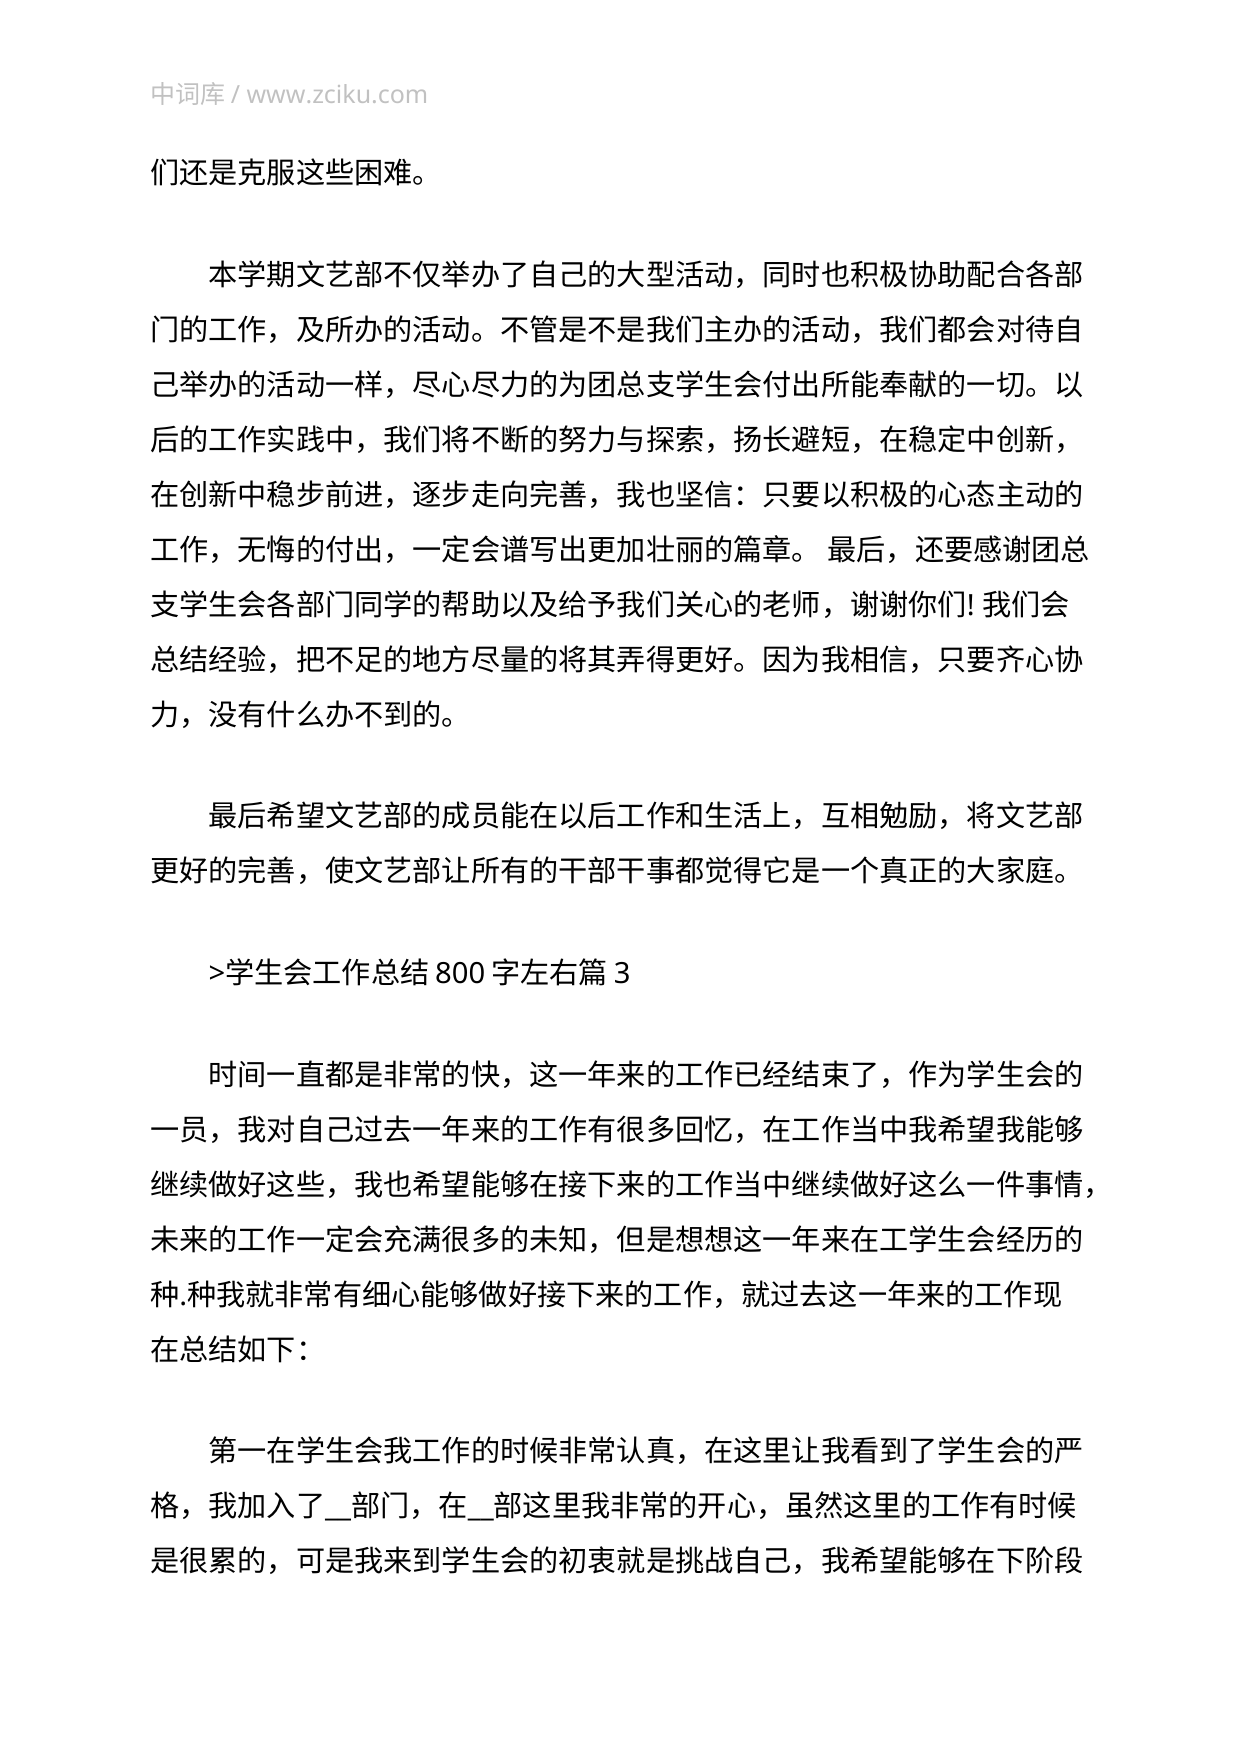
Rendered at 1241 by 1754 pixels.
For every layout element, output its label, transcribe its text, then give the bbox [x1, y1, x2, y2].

text 本学期文艺部不仅举办了自己的大型活动，同时也积极协助配合各部门的工作，及所办的活动。不管是不是我们主办的活动，我们都会对待自己举办的活动一样，尽心尽力的为团总支学生会付出所能奉献的一切。以后的工作实践中，我们将不断的努力与探索，扬长避短，在稳定中创新，在创新中稳步前进，逐步走向完善，我也坚信：只要以积极的心态主动的工作，无悔的付出，一定会谱写出更加壮丽的篇章。 最后，还要感谢团总支学生会各部门同学的帮助以及给予我们关心的老师，谢谢你们! 我们会总结经验，把不足的地方尽量的将其弄得更好。因为我相信，只要齐心协力，没有什么办不到的。 [150, 252, 1090, 733]
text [150, 150, 1090, 192]
text 最后希望文艺部的成员能在以后工作和生活上，互相勉励，将文艺部更好的完善，使文艺部让所有的干部干事都觉得它是一个真正的大家庭。 [150, 793, 1090, 890]
text 时间一直都是非常的快，这一年来的工作已经结束了，作为学生会的一员，我对自己过去一年来的工作有很多回忆，在工作当中我希望我能够继续做好这些，我也希望能够在接下来的工作当中继续做好这么一件事情，未来的工作一定会充满很多的未知，但是想想这一年来在工学生会经历的种.种我就非常有细心能够做好接下来的工作，就过去这一年来的工作现在总结如下： [150, 1051, 1090, 1368]
text >学生会工作总结800字左右篇3 [150, 949, 1090, 992]
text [150, 1428, 1090, 1580]
